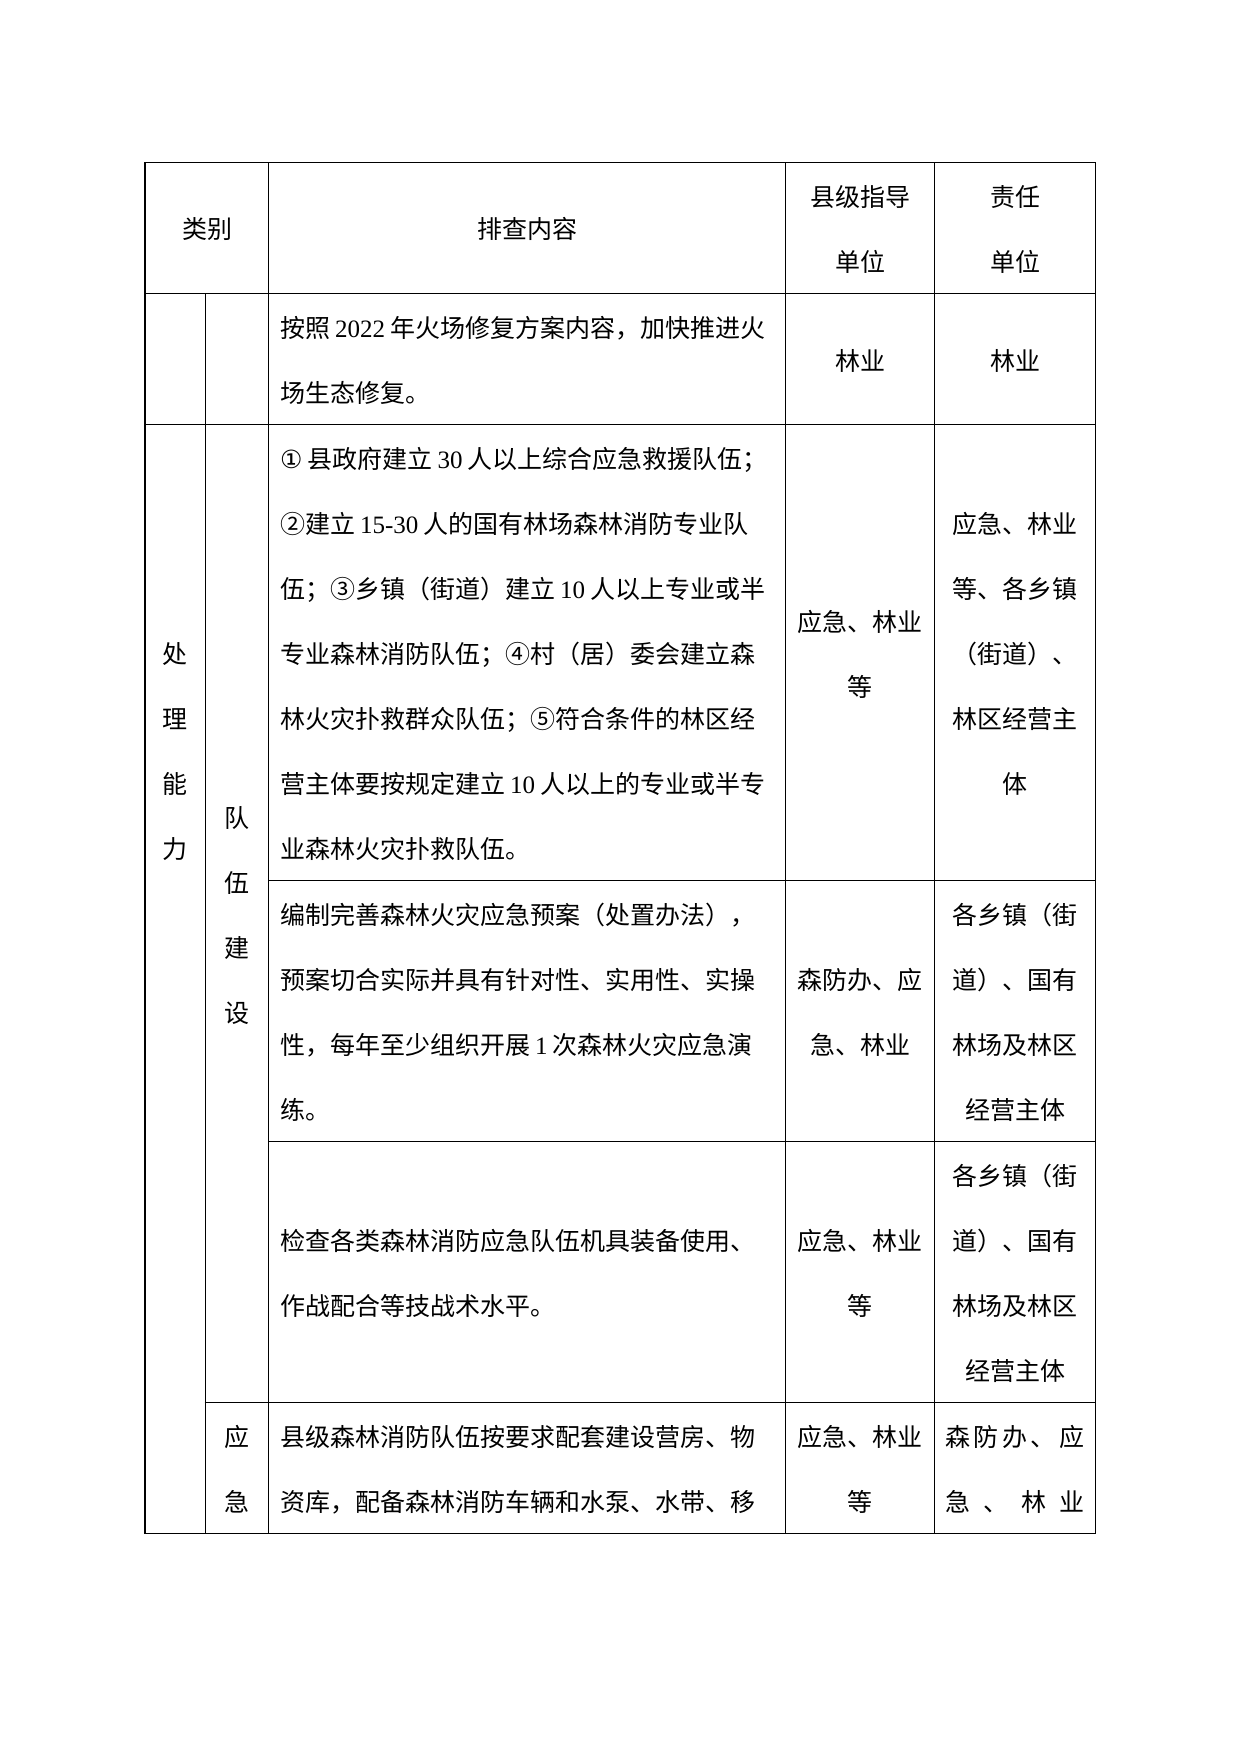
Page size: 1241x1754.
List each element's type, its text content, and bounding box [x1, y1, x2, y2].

table_cell 应急、林业等 [786, 425, 934, 880]
table_header 类别 [146, 163, 268, 293]
table_cell ①县政府建立30人以上综合应急救援队伍；②建立15-30人的国有林场森林消防专业队伍；③乡镇（街道）建立10人以上专业或半专业森林消防队伍；④村（居）委会建立森林火灾扑救群众队伍；⑤符合条件的林区经营主体要按规定建立10人以上的专业或半专业森林火灾扑救队伍。 [269, 425, 785, 880]
table_cell 各乡镇（街道）、国有林场及林区经营主体 [935, 881, 1095, 1141]
table_cell 应急、林业等、各乡镇（街道）、林区经营主体 [935, 425, 1095, 880]
table_cell 应急、林业等 [786, 1142, 934, 1402]
table_cell 编制完善森林火灾应急预案（处置办法），预案切合实际并具有针对性、实用性、实操性，每年至少组织开展1次森林火灾应急演练。 [269, 881, 785, 1141]
table_cell 森防办、应急、林业 [786, 881, 934, 1141]
table_cell 按照2022年火场修复方案内容，加快推进火场生态修复。 [269, 294, 785, 424]
table_cell 处理能力 [146, 425, 205, 1533]
table_cell 检查各类森林消防应急队伍机具装备使用、作战配合等技战术水平。 [269, 1142, 785, 1402]
table_cell 各乡镇（街道）、国有林场及林区经营主体 [935, 1142, 1095, 1402]
table_cell 应急准备 [206, 1403, 268, 1533]
table_cell 应急、林业等 [786, 1403, 934, 1533]
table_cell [269, 1403, 785, 1533]
table_cell 林业 [786, 294, 934, 424]
table_cell 队伍建设 [206, 425, 268, 1402]
table_header 县级指导 单位 [786, 163, 934, 293]
table_cell 森防办、应急、林业等、林区经营主体 [935, 1403, 1095, 1533]
table_header 排查内容 [269, 163, 785, 293]
table_cell 林业 [935, 294, 1095, 424]
table_header 责任 单位 [935, 163, 1095, 293]
